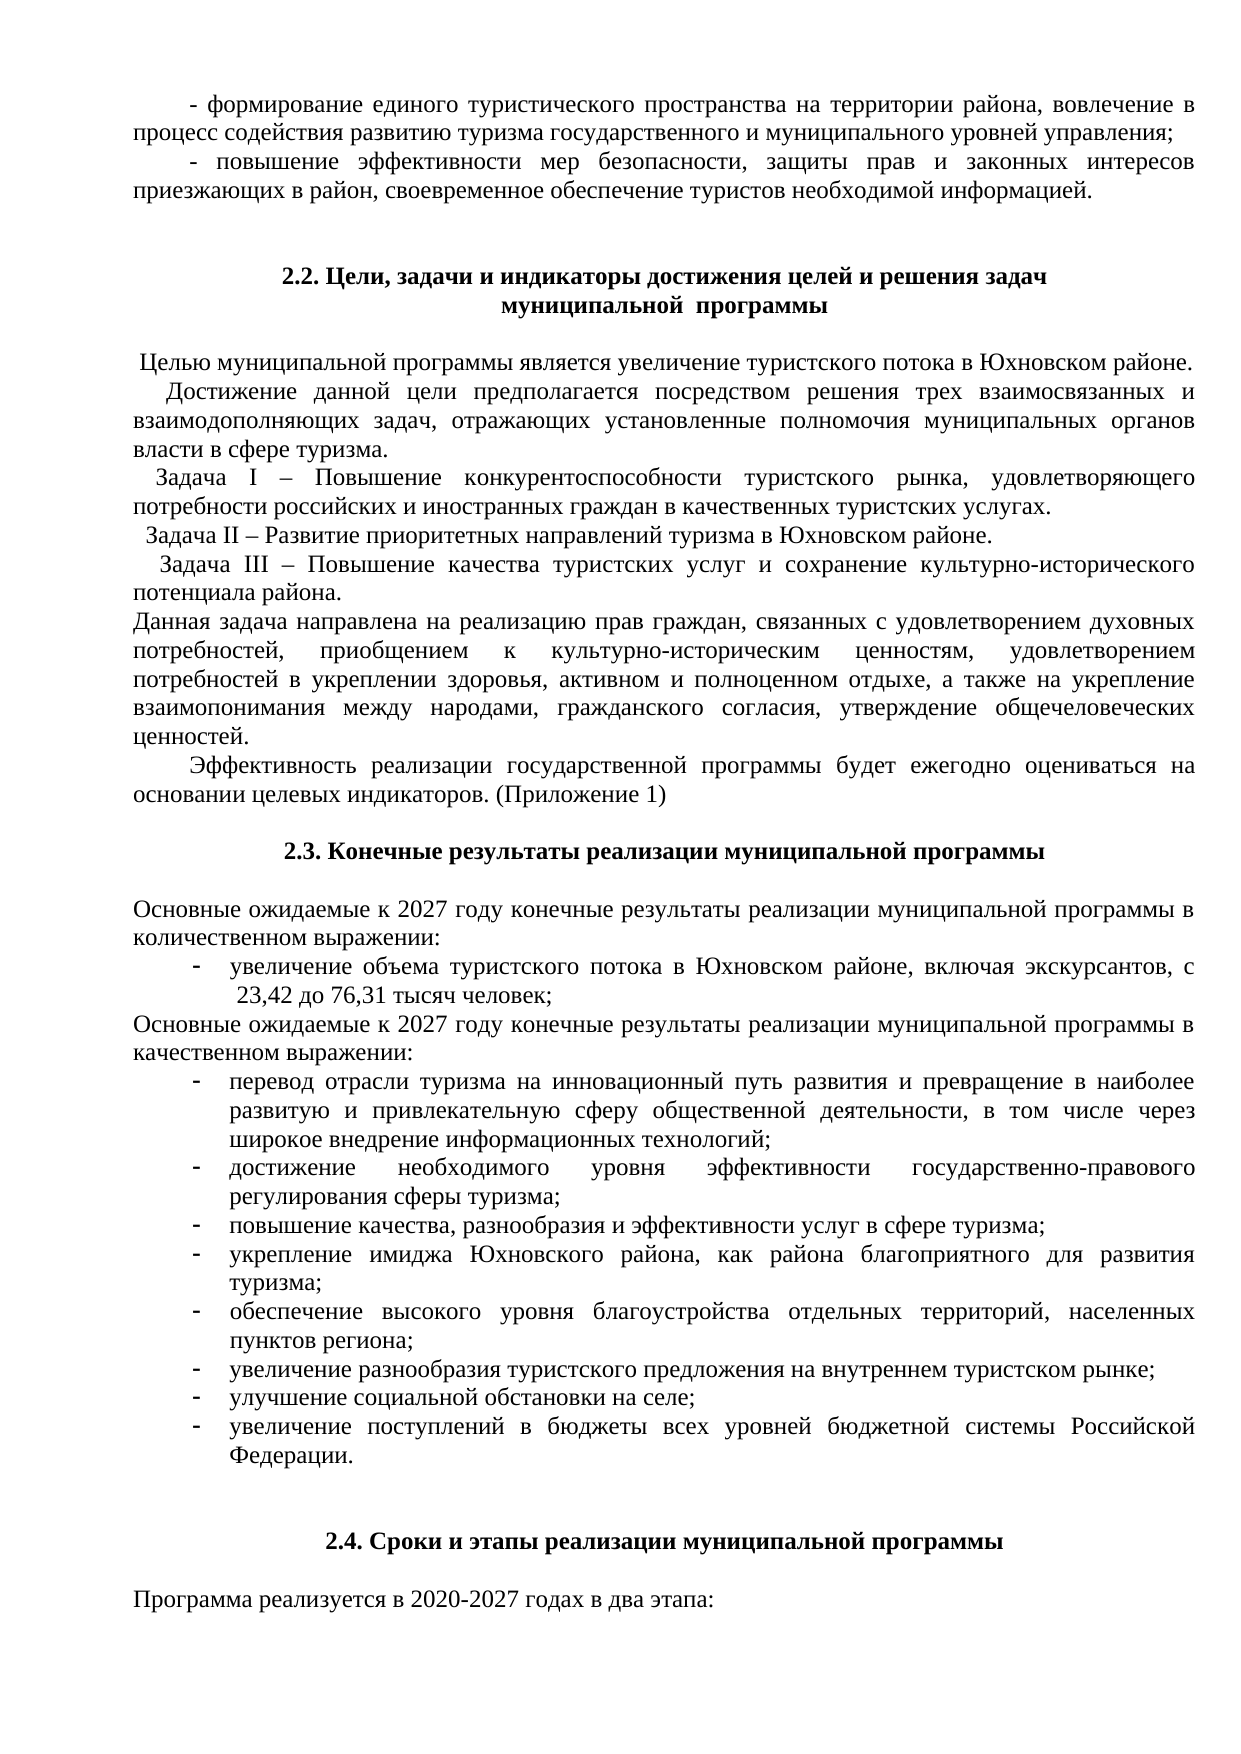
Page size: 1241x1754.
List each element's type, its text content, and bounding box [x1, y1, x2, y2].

text Эффективность реализации государственной программы будет ежегодно оцениваться на основании целевых индикаторов. (Приложение 1) [133, 750, 1196, 807]
text 2.3. Конечные результаты реализации муниципальной программы [133, 836, 1196, 865]
text Основные ожидаемые к 2027 году конечные результаты реализации муниципальной программы в качественном выражении: [133, 1009, 1196, 1066]
list обеспечение высокого уровня благоустройства отдельных территорий, населенных пунктов региона; [192, 1296, 1196, 1354]
list увеличение поступлений в бюджеты всех уровней бюджетной системы Российской Федерации. [192, 1411, 1196, 1469]
text Задача I – Повышение конкурентоспособности туристского рынка, удовлетворяющего потребности российских и иностранных граждан в качественных туристских услугах. [133, 462, 1196, 520]
text 2.4. Сроки и этапы реализации муниципальной программы [133, 1526, 1196, 1555]
text Программа реализуется в 2020-2027 годах в два этапа: [133, 1584, 1196, 1612]
text Основные ожидаемые к 2027 году конечные результаты реализации муниципальной программы в количественном выражении: [133, 894, 1196, 951]
list повышение качества, разнообразия и эффективности услуг в сфере туризма; [192, 1210, 1196, 1239]
list укрепление имиджа Юхновского района, как района благоприятного для развития туризма; [192, 1239, 1196, 1296]
text Достижение данной цели предполагается посредством решения трех взаимосвязанных и взаимодополняющих задач, отражающих установленные полномочия муниципальных органов власти в сфере туризма. [133, 376, 1196, 462]
text - формирование единого туристического пространства на территории района, вовлечение в процесс содействия развитию туризма государственного и муниципального уровней управления; [133, 89, 1196, 146]
text муниципальной программы [133, 290, 1196, 319]
text Целью муниципальной программы является увеличение туристского потока в Юхновском районе. [133, 347, 1196, 376]
text - повышение эффективности мер безопасности, защиты прав и законных интересов приезжающих в район, своевременное обеспечение туристов необходимой информацией. [133, 146, 1196, 204]
list достижение необходимого уровня эффективности государственно-правового регулирования сферы туризма; [192, 1152, 1196, 1210]
list перевод отрасли туризма на инновационный путь развития и превращение в наиболее развитую и привлекательную сферу общественной деятельности, в том числе через широкое внедрение информационных технологий; [192, 1066, 1196, 1152]
list улучшение социальной обстановки на селе; [192, 1382, 1196, 1411]
text Задача II – Развитие приоритетных направлений туризма в Юхновском районе. [133, 520, 1196, 549]
text Задача III – Повышение качества туристских услуг и сохранение культурно-исторического потенциала района. [133, 549, 1196, 606]
list увеличение разнообразия туристского предложения на внутреннем туристском рынке; [192, 1354, 1196, 1382]
text 2.2. Цели, задачи и индикаторы достижения целей и решения задач [133, 261, 1196, 290]
text Данная задача направлена на реализацию прав граждан, связанных с удовлетворением духовных потребностей, приобщением к культурно-историческим ценностям, удовлетворением потребностей в укреплении здоровья, активном и полноценном отдыхе, а также на укрепление взаимопонимания между народами, гражданского согласия, утверждение общечеловеческих ценностей. [133, 606, 1196, 750]
list увеличение объема туристского потока в Юхновском районе, включая экскурсантов, с 23,42 до 76,31 тысяч человек; [192, 951, 1196, 1009]
